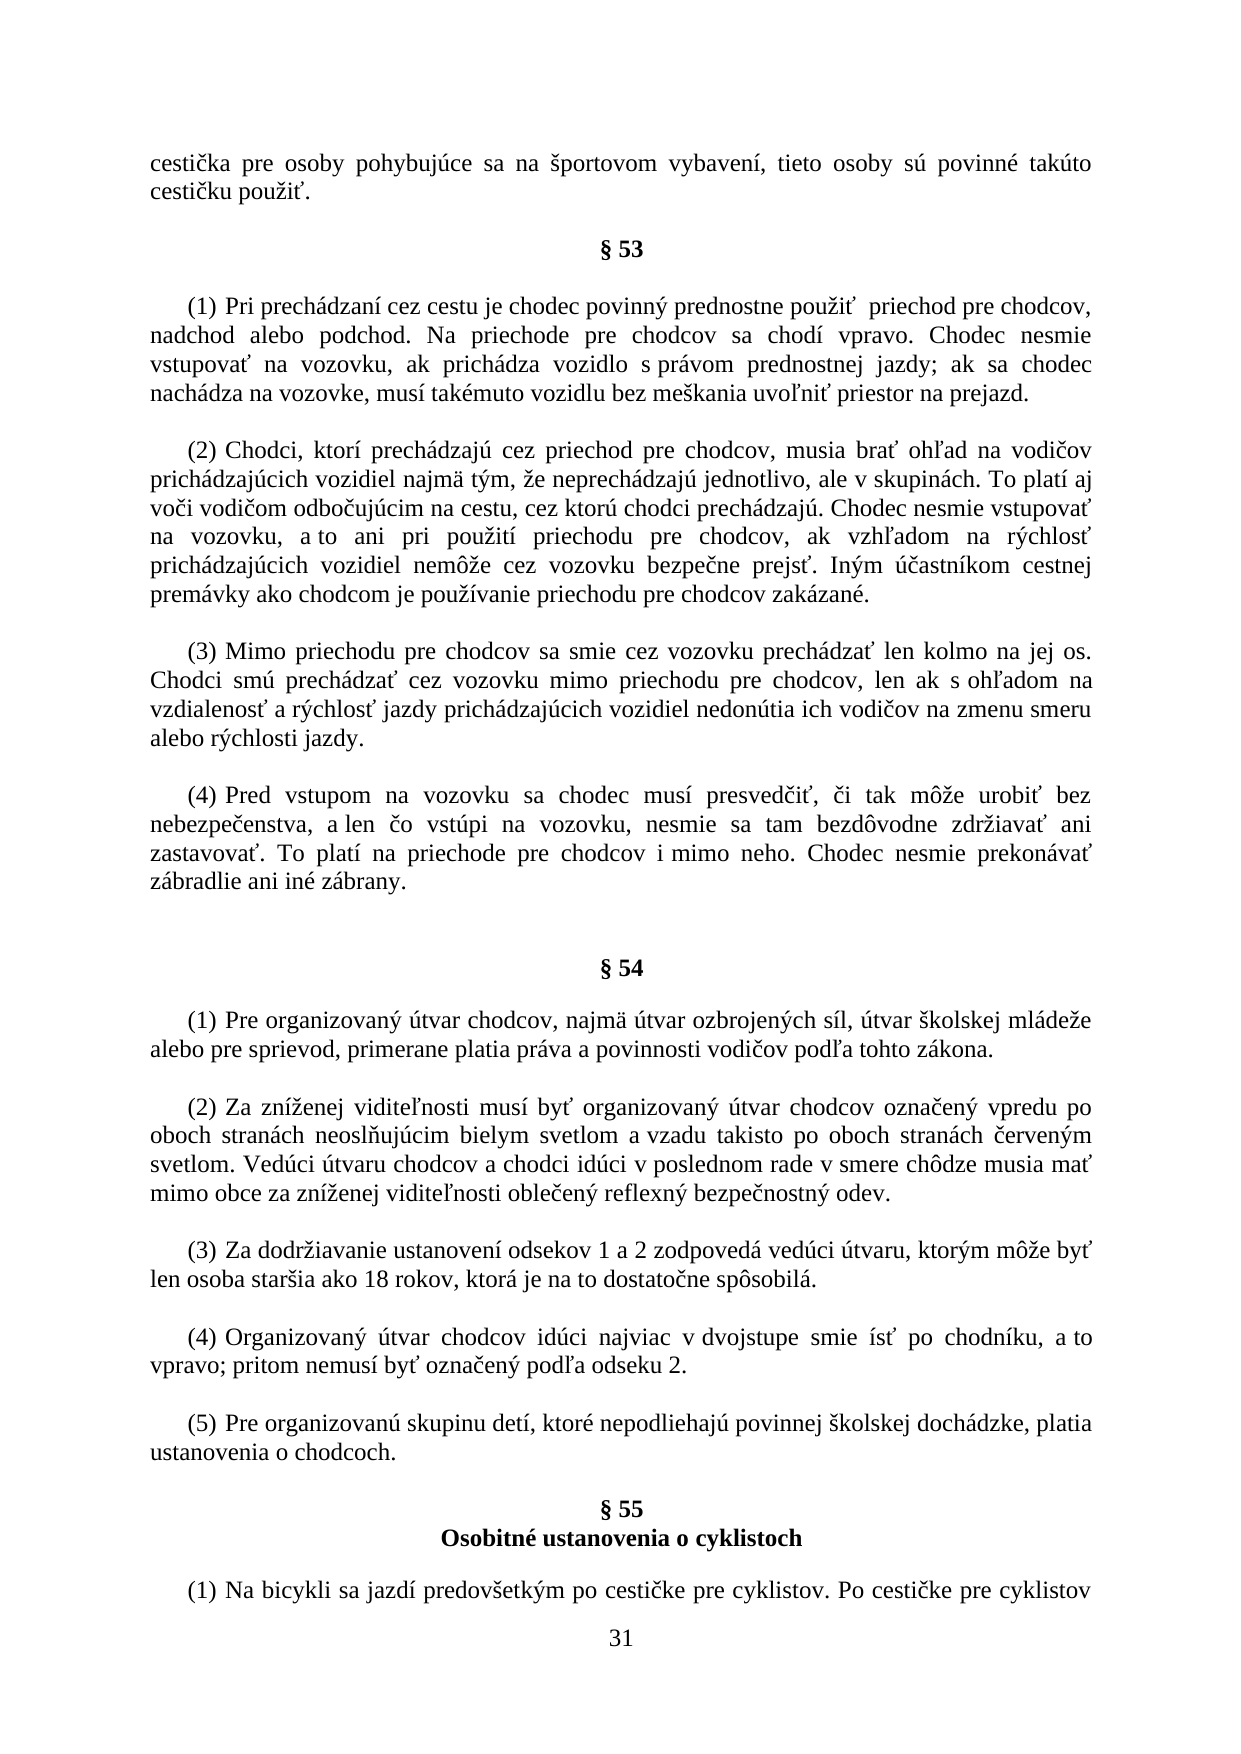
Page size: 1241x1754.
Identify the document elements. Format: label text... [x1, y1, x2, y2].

list Za dodržiavanie ustanovení odsekov 1 a 2 zodpovedá vedúci útvaru, ktorým môže byť len osoba staršia ako 18 rokov, ktorá je na to dostatočne spôsobilá. [150, 1235, 1093, 1293]
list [150, 148, 1093, 205]
subtitle § 53 [150, 234, 1093, 263]
text § 55 Osobitné ustanovenia o cyklistoch [150, 1494, 1093, 1552]
list Pre organizovanú skupinu detí, ktoré nepodliehajú povinnej školskej dochádzke, platia ustanovenia o chodcoch. [150, 1408, 1093, 1465]
list Mimo priechodu pre chodcov sa smie cez vozovku prechádzať len kolmo na jej os. Chodci smú prechádzať cez vozovku mimo priechodu pre chodcov, len ak s ohľadom na vzdialenosť a rýchlosť jazdy prichádzajúcich vozidiel nedonútia ich vodičov na zmenu smeru alebo rýchlosti jazdy. [150, 636, 1093, 751]
list Pred vstupom na vozovku sa chodec musí presvedčiť, či tak môže urobiť bez nebezpečenstva, a len čo vstúpi na vozovku, nesmie sa tam bezdôvodne zdržiavať ani zastavovať. To platí na priechode pre chodcov i mimo neho. Chodec nesmie prekonávať zábradlie ani iné zábrany. [150, 780, 1093, 895]
list Za zníženej viditeľnosti musí byť organizovaný útvar chodcov označený vpredu po oboch stranách neoslňujúcim bielym svetlom a vzadu takisto po oboch stranách červeným svetlom. Vedúci útvaru chodcov a chodci idúci v poslednom rade v smere chôdze musia mať mimo obce za zníženej viditeľnosti oblečený reflexný bezpečnostný odev. [150, 1092, 1093, 1207]
list Chodci, ktorí prechádzajú cez priechod pre chodcov, musia brať ohľad na vodičov prichádzajúcich vozidiel najmä tým, že neprechádzajú jednotlivo, ale v skupinách. To platí aj voči vodičom odbočujúcim na cestu, cez ktorú chodci prechádzajú. Chodec nesmie vstupovať na vozovku, a to ani pri použití priechodu pre chodcov, ak vzhľadom na rýchlosť prichádzajúcich vozidiel nemôže cez vozovku bezpečne prejsť. Iným účastníkom cestnej premávky ako chodcom je používanie priechodu pre chodcov zakázané. [150, 435, 1093, 608]
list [150, 1576, 1093, 1604]
list Organizovaný útvar chodcov idúci najviac v dvojstupe smie ísť po chodníku, a to vpravo; pritom nemusí byť označený podľa odseku 2. [150, 1322, 1093, 1379]
subtitle § 54 [150, 953, 1093, 1005]
list Pre organizovaný útvar chodcov, najmä útvar ozbrojených síl, útvar školskej mládeže alebo pre sprievod, primerane platia práva a povinnosti vodičov podľa tohto zákona. [150, 1005, 1093, 1063]
list Pri prechádzaní cez cestu je chodec povinný prednostne použiť priechod pre chodcov, nadchod alebo podchod. Na priechode pre chodcov sa chodí vpravo. Chodec nesmie vstupovať na vozovku, ak prichádza vozidlo s právom prednostnej jazdy; ak sa chodec nachádza na vozovke, musí takémuto vozidlu bez meškania uvoľniť priestor na prejazd. [150, 291, 1093, 406]
